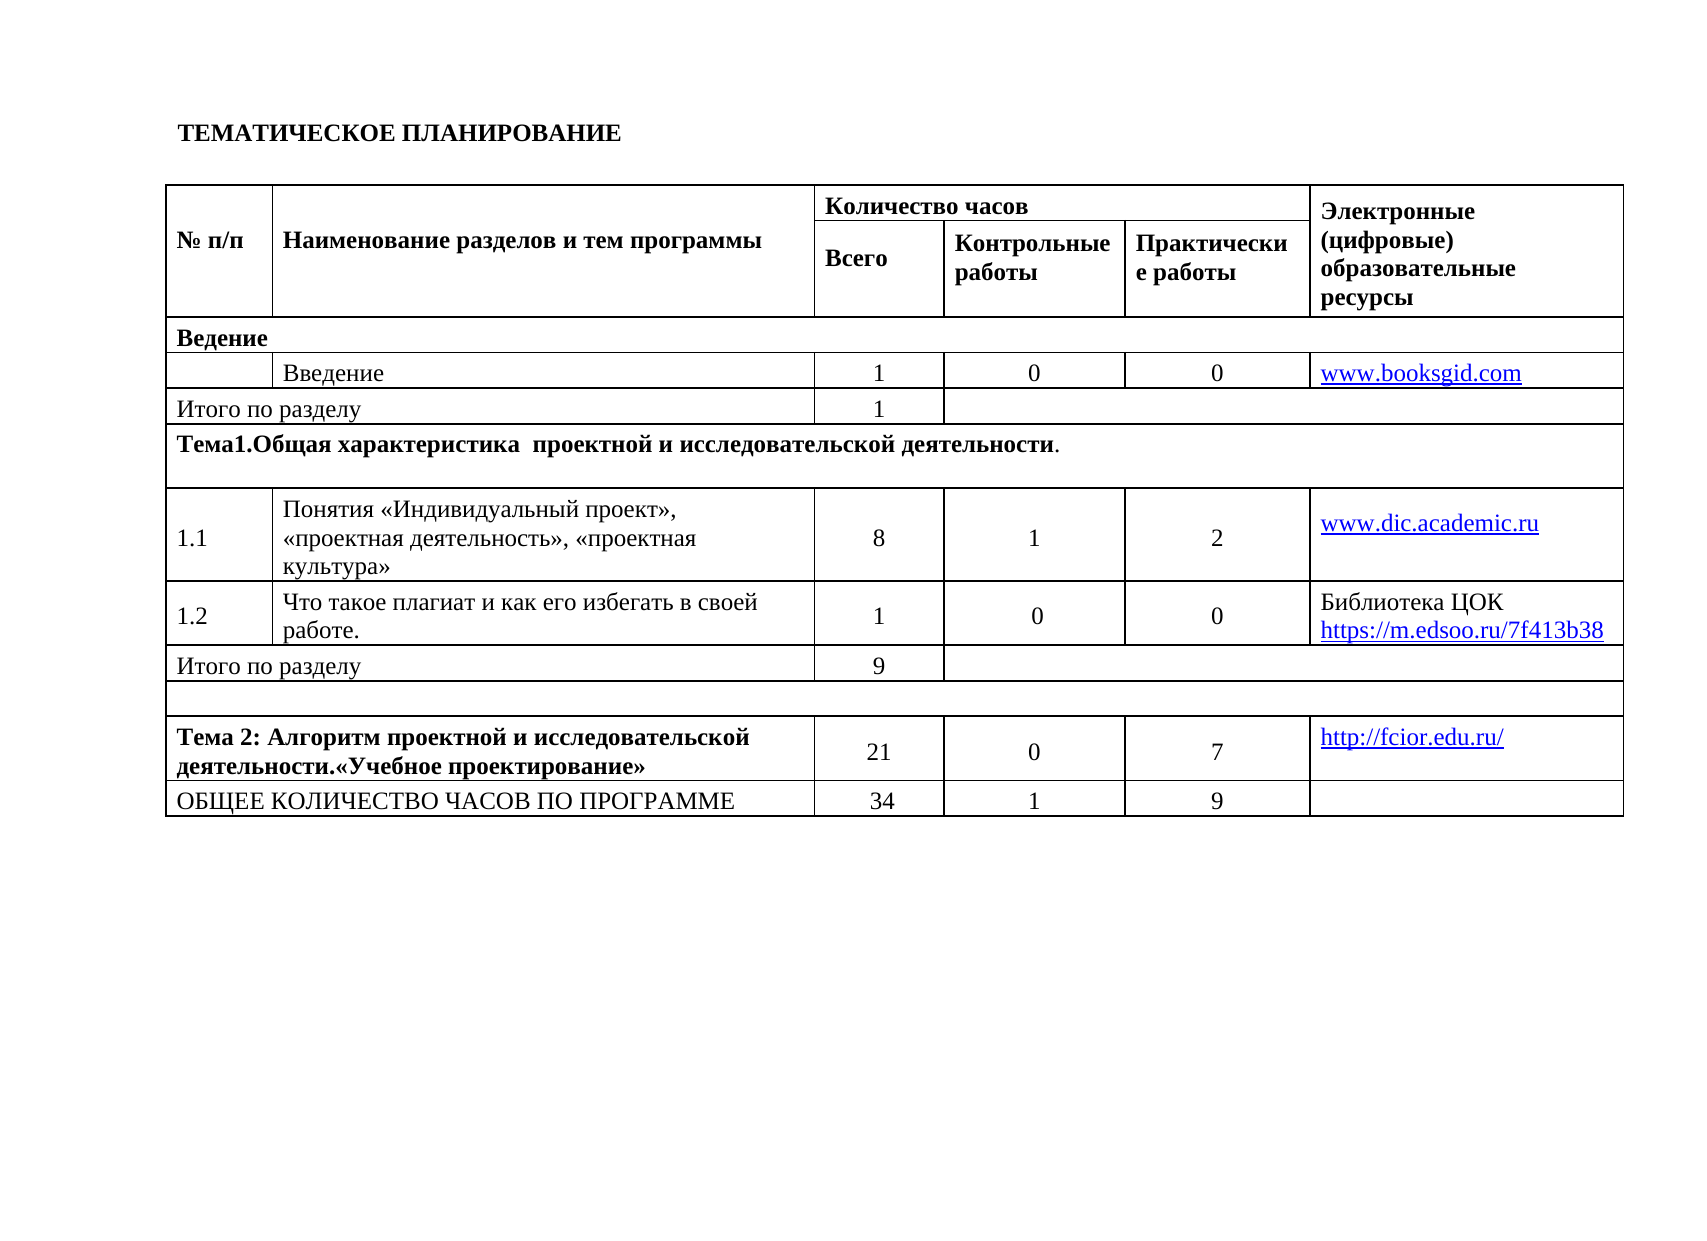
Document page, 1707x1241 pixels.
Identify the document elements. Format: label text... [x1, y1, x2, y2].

table_cell 9 [815, 646, 943, 680]
table_cell http://fcior.edu.ru/ [1311, 717, 1623, 780]
table_cell Итого по разделу [167, 646, 814, 680]
table_cell 1 [945, 781, 1124, 815]
table_cell 9 [1126, 781, 1309, 815]
table_header Электронные (цифровые) образовательные ресурсы [1311, 186, 1623, 316]
table_cell 21 [815, 717, 943, 780]
table_cell 1 [815, 353, 943, 387]
table_cell 34 [815, 781, 943, 815]
table_cell Что такое плагиат и как его избегать в своей работе. [273, 582, 814, 644]
table_cell www.booksgid.com [1311, 353, 1623, 387]
table_cell 0 [1126, 582, 1309, 644]
table_cell [945, 389, 1623, 423]
table_cell Итого по разделу [167, 389, 814, 423]
table_cell 1.2 [167, 582, 272, 644]
table_cell [1311, 781, 1623, 815]
table_cell [945, 646, 1623, 680]
table_cell Тема 2: Алгоритм проектной и исследовательской деятельности.«Учебное проектирование» [167, 717, 814, 780]
table_cell 2 [1126, 489, 1309, 580]
table_cell 0 [945, 582, 1124, 644]
table_cell 8 [815, 489, 943, 580]
table_header Количество часов [815, 186, 1309, 220]
table_cell Всего [815, 221, 943, 316]
table_cell 1 [815, 582, 943, 644]
table_cell 1 [945, 489, 1124, 580]
table_header № п/п [167, 186, 272, 316]
table_cell Введение [273, 353, 814, 387]
table_cell 0 [1126, 353, 1309, 387]
table_cell 1 [815, 389, 943, 423]
table_cell [167, 353, 272, 387]
table_cell Контрольные работы [945, 221, 1124, 316]
table_cell 0 [945, 353, 1124, 387]
table_header Наименование разделов и тем программы [273, 186, 814, 316]
table_cell www.dic.academic.ru [1311, 489, 1623, 580]
table_cell Ведение [167, 318, 1623, 352]
table_cell Тема1.Общая характеристика проектной и исследовательской деятельности. [167, 425, 1623, 487]
table_cell Практические работы [1126, 221, 1309, 316]
table_cell [167, 682, 1623, 715]
table_cell 7 [1126, 717, 1309, 780]
text ТЕМАТИЧЕСКОЕ ПЛАНИРОВАНИЕ [177, 118, 1618, 147]
table_cell 1.1 [167, 489, 272, 580]
table_cell 0 [945, 717, 1124, 780]
table_cell ОБЩЕЕ КОЛИЧЕСТВО ЧАСОВ ПО ПРОГРАММЕ [167, 781, 814, 815]
table_cell Понятия «Индивидуальный проект», «проектная деятельность», «проектная культура» [273, 489, 814, 580]
table_cell Библиотека ЦОК https://m.edsoo.ru/7f413b38 [1311, 582, 1623, 644]
